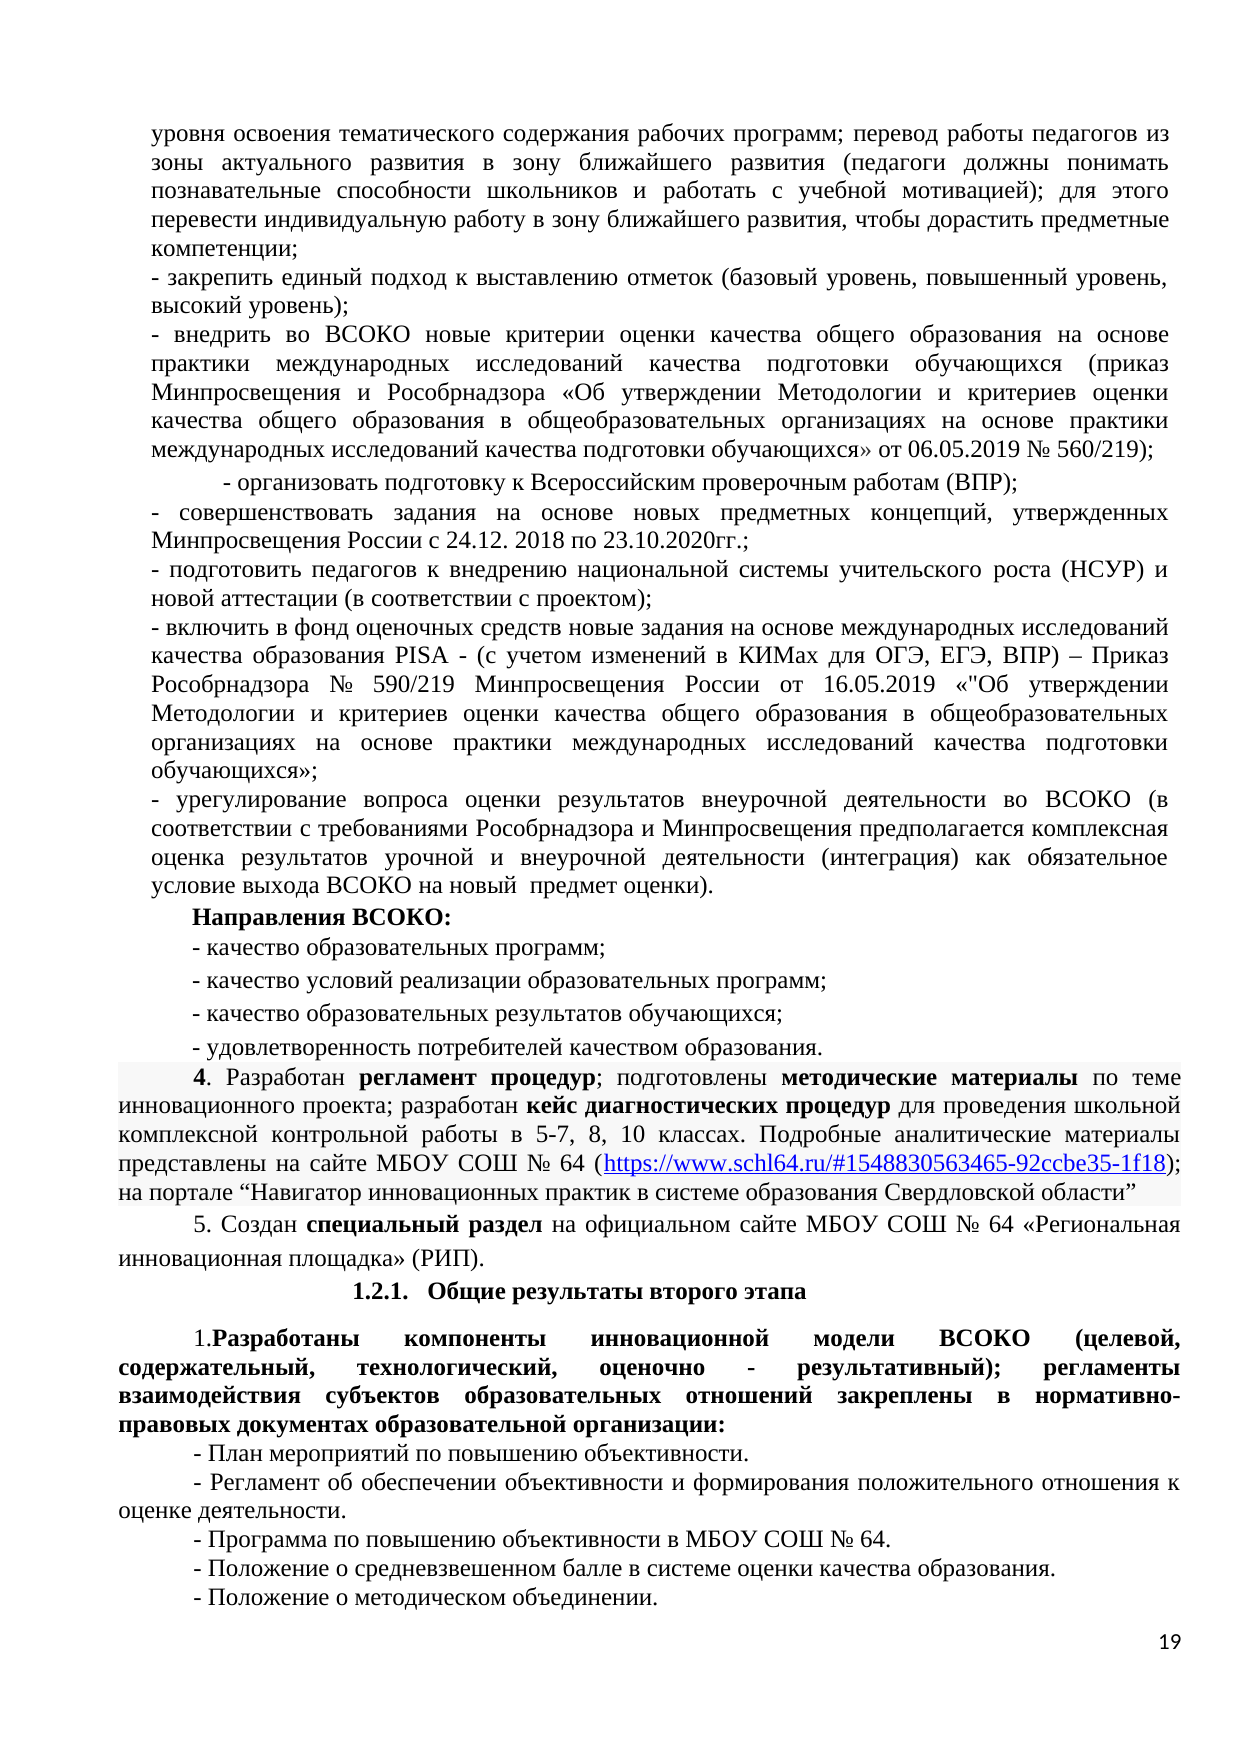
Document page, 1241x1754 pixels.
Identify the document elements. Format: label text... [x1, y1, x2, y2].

list Общие результаты второго этапа [352, 1273, 1181, 1306]
list - урегулирование вопроса оценки результатов внеурочной деятельности во ВСОКО (в соответствии с требованиями Рособрнадзора и Минпросвещения предполагается комплексная оценка результатов урочной и внеурочной деятельности (интеграция) как обязательное условие выхода ВСОКО на новый предмет оценки). [151, 784, 1168, 899]
list - включить в фонд оценочных средств новые задания на основе международных исследований качества образования PISA - (с учетом изменений в КИМах для ОГЭ, ЕГЭ, ВПР) – Приказ Рособрнадзора № 590/219 Минпросвещения России от 16.05.2019 «"Об утверждении Методологии и критериев оценки качества общего образования в общеобразовательных организациях на основе практики международных исследований качества подготовки обучающихся»; [151, 612, 1169, 784]
list - закрепить единый подход к выставлению отметок (базовый уровень, повышенный уровень, высокий уровень); [151, 262, 1168, 319]
text - Программа по повышению объективности в МБОУ СОШ № 64. [118, 1524, 1181, 1553]
text 5. Создан специальный раздел на официальном сайте МБОУ СОШ № 64 «Региональная инновационная площадка» (РИП). [118, 1206, 1181, 1273]
text - План мероприятий по повышению объективности. [118, 1438, 1181, 1467]
text - Регламент об обеспечении объективности и формирования положительного отношения к оценке деятельности. [118, 1467, 1181, 1524]
list - совершенствовать задания на основе новых предметных концепций, утвержденных Минпросвещения России с 24.12. 2018 по 23.10.2020гг.; [151, 497, 1169, 554]
text - организовать подготовку к Всероссийским проверочным работам (ВПР); [148, 463, 1181, 497]
list - качество образовательных результатов обучающихся; [118, 995, 1181, 1028]
list - подготовить педагогов к внедрению национальной системы учительского роста (НСУР) и новой аттестации (в соответствии с проектом); [151, 554, 1168, 612]
list - качество образовательных программ; [118, 932, 1181, 961]
text - Положение о средневзвешенном балле в системе оценки качества образования. [118, 1553, 1181, 1582]
text 1.Разработаны компоненты инновационной модели ВСОКО (целевой, содержательный, технологический, оценочно - результативный); регламенты взаимодействия субъектов образовательных отношений закреплены в нормативно-правовых документах образовательной организации: [118, 1323, 1181, 1438]
list - качество условий реализации образовательных программ; [118, 961, 1181, 995]
list - внедрить во ВСОКО новые критерии оценки качества общего образования на основе практики международных исследований качества подготовки обучающихся (приказ Минпросвещения и Рособрнадзора «Об утверждении Методологии и критериев оценки качества общего образования в общеобразовательных организациях на основе практики международных исследований качества подготовки обучающихся» от 06.05.2019 № 560/219); [151, 319, 1169, 406]
text 4. Разработан регламент процедур; подготовлены методические материалы по теме инновационного проекта; разработан кейс диагностических процедур для проведения школьной комплексной контрольной работы в 5-7, 8, 10 классах. Подробные аналитические материалы представлены на сайте МБОУ СОШ № 64 (https://www.schl64.ru/#1548830563465-92ccbe35-1f18); на портале “Навигатор инновационных практик в системе образования Свердловской области” [118, 1062, 1181, 1206]
list - удовлетворенность потребителей качеством образования. [118, 1028, 1181, 1062]
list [151, 118, 1169, 262]
text Направления ВСОКО: [118, 899, 1181, 932]
text - Положение о методическом объединении. [118, 1582, 1181, 1610]
